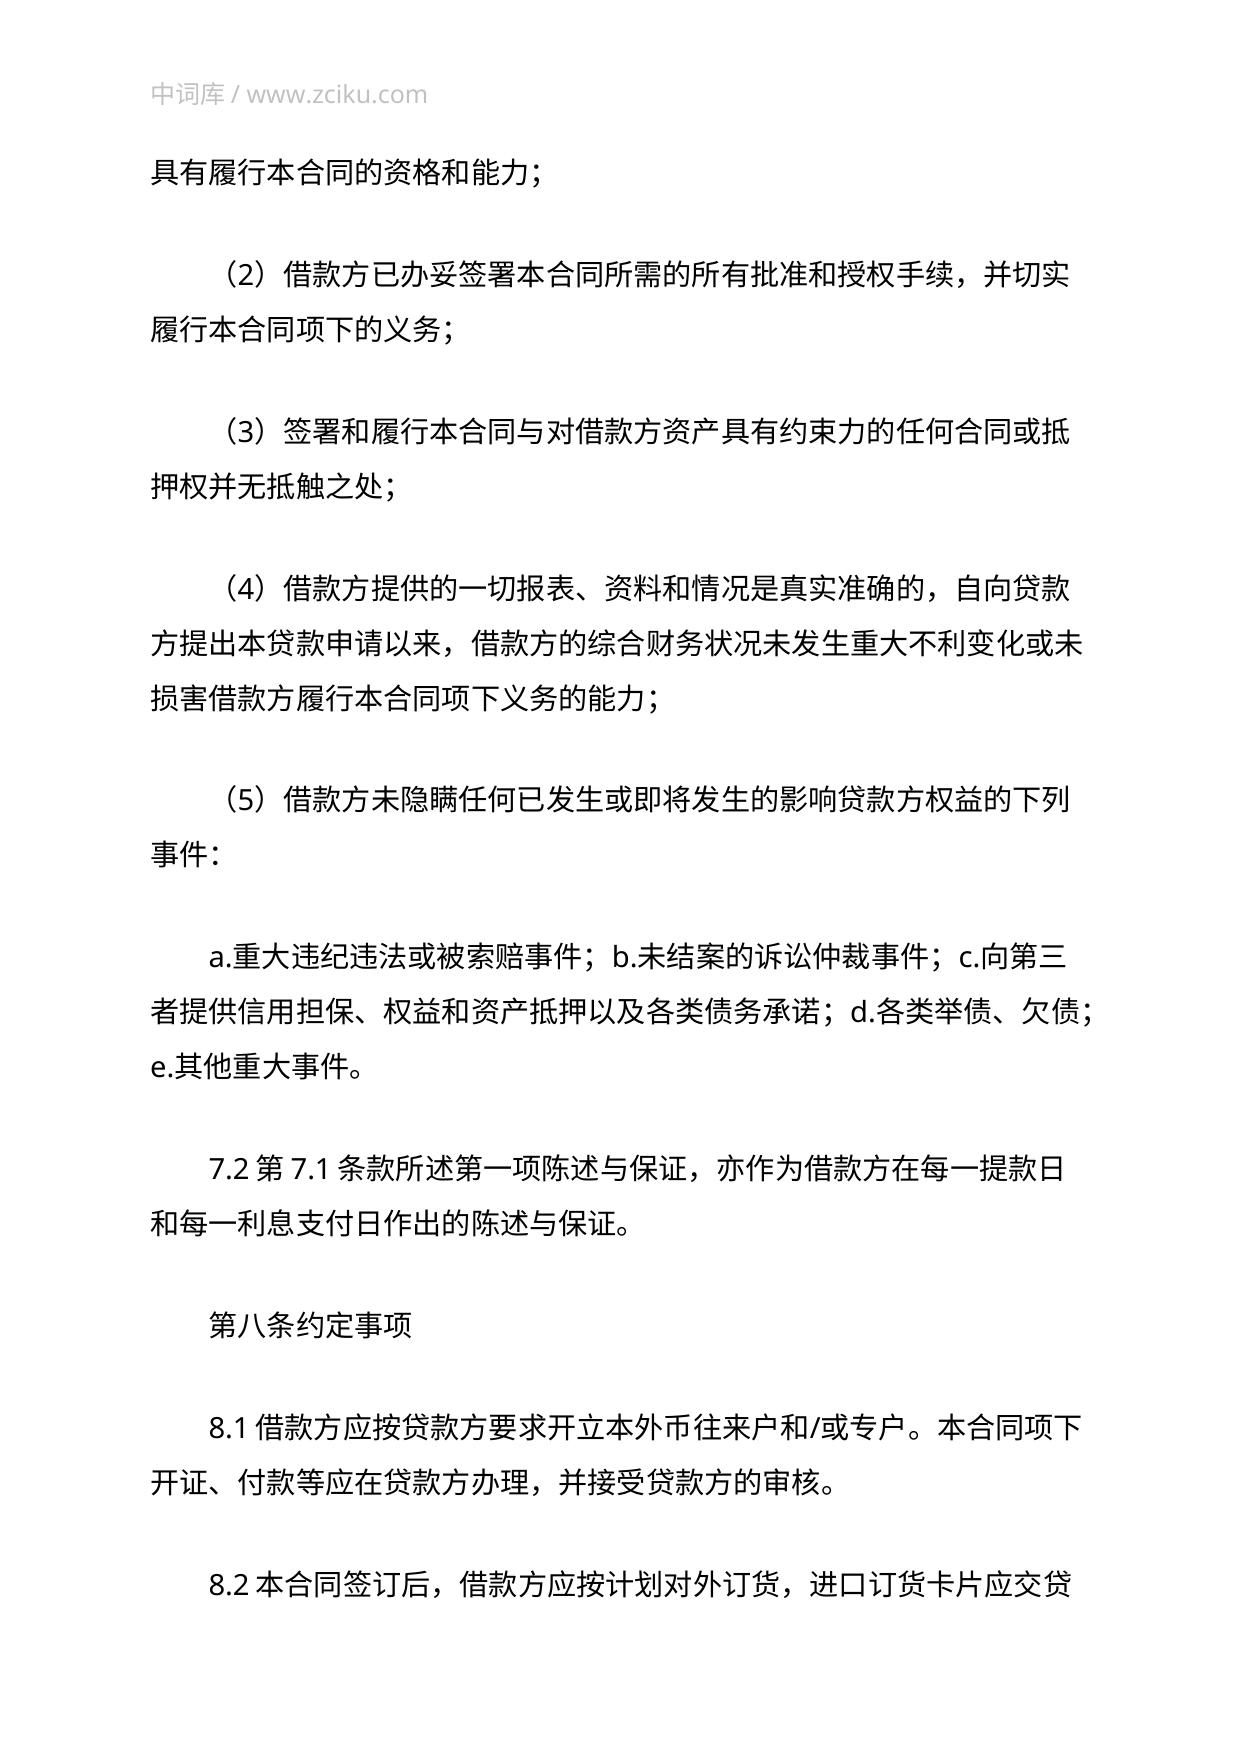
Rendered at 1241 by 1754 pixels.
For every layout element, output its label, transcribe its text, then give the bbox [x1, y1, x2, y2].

text （4）借款方提供的一切报表、资料和情况是真实准确的，自向贷款方提出本贷款申请以来，借款方的综合财务状况未发生重大不利变化或未损害借款方履行本合同项下义务的能力； [150, 565, 1090, 717]
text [150, 150, 1090, 192]
text （3）签署和履行本合同与对借款方资产具有约束力的任何合同或抵押权并无抵触之处； [150, 408, 1090, 506]
text 7.2第7.1条款所述第一项陈述与保证，亦作为借款方在每一提款日和每一利息支付日作出的陈述与保证。 [150, 1146, 1090, 1243]
text （2）借款方已办妥签署本合同所需的所有批准和授权手续，并切实履行本合同项下的义务； [150, 252, 1090, 349]
text 第八条约定事项 [150, 1302, 1090, 1345]
text （5）借款方未隐瞒任何已发生或即将发生的影响贷款方权益的下列事件： [150, 777, 1090, 874]
text 8.1借款方应按贷款方要求开立本外币往来户和/或专户。本合同项下开证、付款等应在贷款方办理，并接受贷款方的审核。 [150, 1404, 1090, 1502]
text a.重大违纪违法或被索赔事件；b.未结案的诉讼仲裁事件；c.向第三者提供信用担保、权益和资产抵押以及各类债务承诺；d.各类举债、欠债；e.其他重大事件。 [150, 934, 1090, 1086]
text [150, 1561, 1090, 1603]
